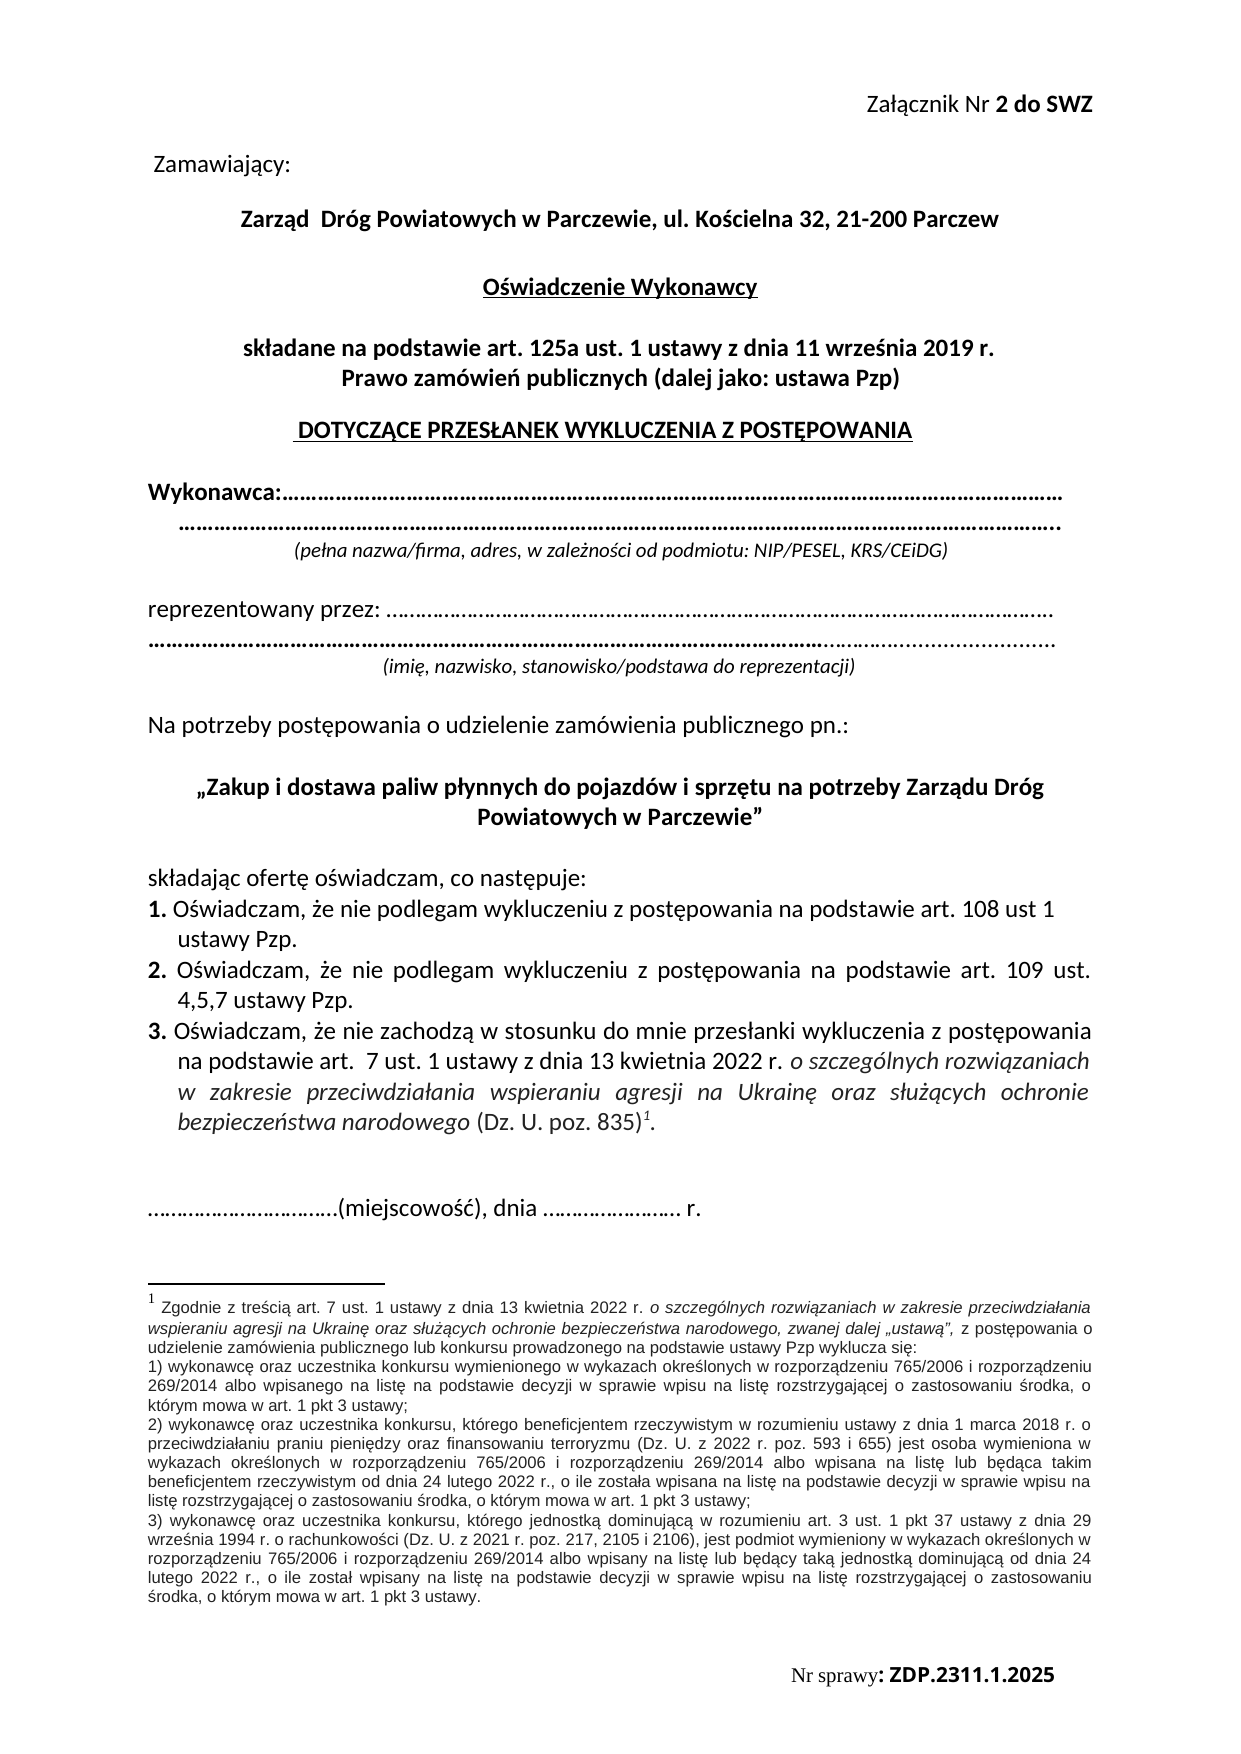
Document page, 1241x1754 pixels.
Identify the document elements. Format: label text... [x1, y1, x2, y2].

text Na potrzeby postępowania o udzielenie zamówienia publicznego pn.: [148, 710, 1092, 740]
text DOTYCZĄCE PRZESŁANEK WYKLUCZENIA Z POSTĘPOWANIA [148, 415, 984, 445]
text składając ofertę oświadczam, co następuje: [148, 862, 1092, 893]
text 1. Oświadczam, że nie podlegam wykluczeniu z postępowania na podstawie art. 108 ust 1 ustawy Pzp. [148, 893, 1092, 954]
text (imię, nazwisko, stanowisko/podstawa do reprezentacji) [148, 654, 1093, 679]
subtitle Zarząd Dróg Powiatowych w Parczewie, ul. Kościelna 32, 21-200 Parczew [148, 203, 1092, 234]
text reprezentowany przez: …………………………………………………………………………………………………….. [148, 593, 1092, 623]
text Prawo zamówień publicznych (dalej jako: ustawa Pzp) [286, 362, 955, 393]
text „Zakup i dostawa paliw płynnych do pojazdów i sprzętu na potrzeby Zarządu Dróg Powiatowych w Parczewie” [148, 771, 1092, 832]
text Wykonawca:…………………………………………………………………………………………………………………… [148, 476, 1092, 506]
text ……………………………………………………………………………………………………………….......................... [148, 623, 1093, 654]
text Oświadczenie Wykonawcy [148, 271, 1092, 301]
text ………………………………………………………………………………………………………………………………….. [148, 506, 1092, 537]
text 2. Oświadczam, że nie podlegam wykluczeniu z postępowania na podstawie art. 109 ust. 4,5,7 ustawy Pzp. [148, 954, 1092, 1015]
text ……………………………(miejscowość), dnia …………………… r. [148, 1192, 1092, 1223]
text (pełna nazwa/firma, adres, w zależności od podmiotu: NIP/PESEL, KRS/CEiDG) [148, 537, 1092, 562]
text Załącznik Nr 2 do SWZ [148, 89, 1092, 119]
text Zamawiający: [148, 148, 1092, 178]
text 3. Oświadczam, że nie zachodzą w stosunku do mnie przesłanki wykluczenia z postępowania na podstawie art. 7 ust. 1 ustawy z dnia 13 kwietnia 2022 r. o szczególnych rozwiązaniach w zakresie przeciwdziałania wspieraniu agresji na Ukrainę oraz służących ochronie bezpieczeństwa narodowego (Dz. U. poz. 835). [148, 1015, 1092, 1137]
text składane na podstawie art. 125a ust. 1 ustawy z dnia 11 września 2019 r. [146, 332, 1093, 362]
